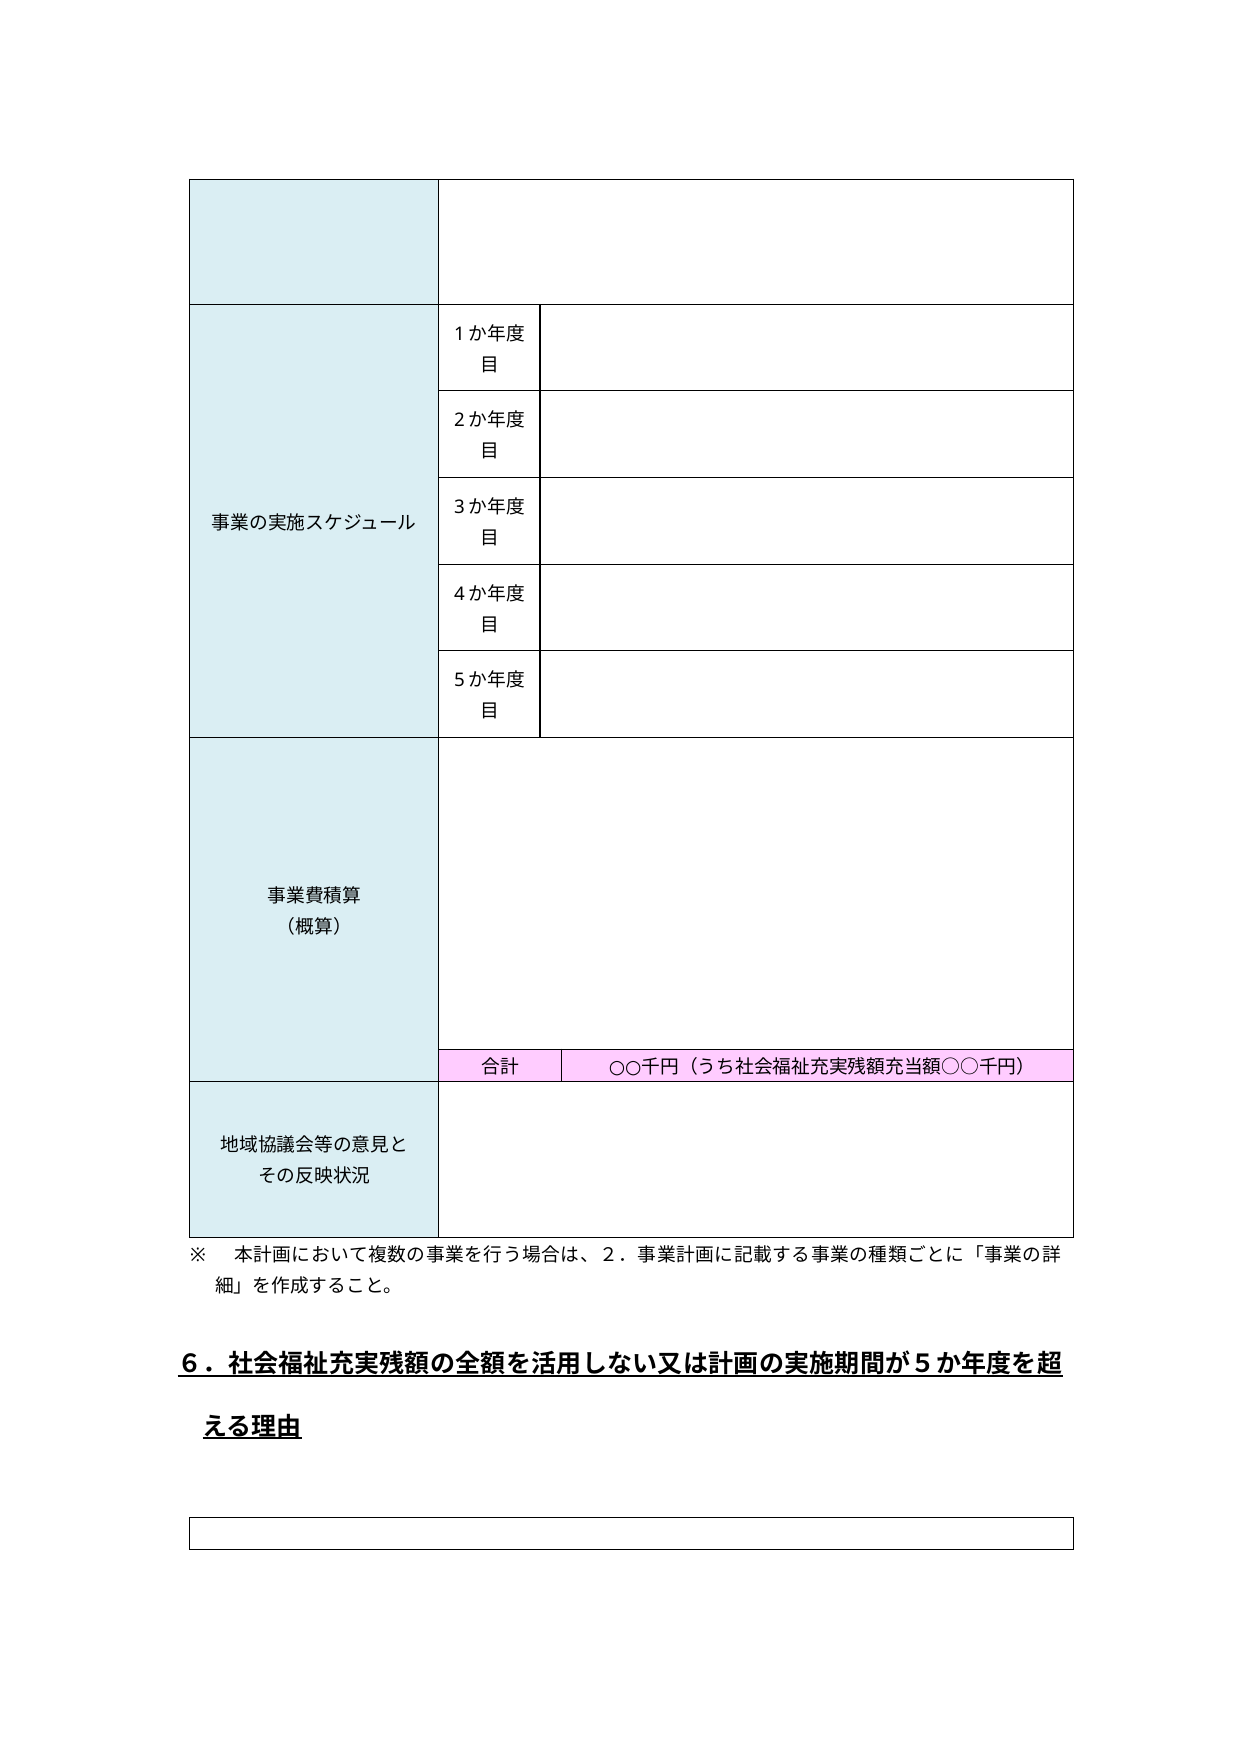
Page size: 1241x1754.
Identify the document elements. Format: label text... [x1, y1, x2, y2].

table_cell 事業費積算 （概算） [190, 738, 438, 1081]
list 本計画において複数の事業を行う場合は、２．事業計画に記載する事業の種類ごとに「事業の詳細」を作成すること。 [190, 1238, 1063, 1300]
table_cell 1か年度目 [439, 305, 539, 390]
table_cell 5か年度目 [439, 651, 539, 737]
table_cell [439, 1082, 1073, 1237]
text ６．社会福祉充実残額の全額を活用しない又は計画の実施期間が５か年度を超える理由 [177, 1331, 1063, 1375]
text ６．社会福祉充実残額の全額を活用しない又は計画の実施期間が５か年度を超える理由 [177, 1376, 1063, 1455]
table_cell [439, 180, 1073, 304]
table_cell 地域協議会等の意見と その反映状況 [190, 1082, 438, 1237]
table_cell [541, 305, 1073, 390]
table_cell 3か年度目 [439, 478, 539, 564]
table_cell 事業の実施スケジュール [190, 305, 438, 737]
table_cell [541, 565, 1073, 650]
table_cell 2か年度目 [439, 391, 539, 477]
table_cell [541, 391, 1073, 477]
table_header [190, 1518, 1073, 1549]
table_cell ○○千円（うち社会福祉充実残額充当額○○千円） [562, 1050, 1073, 1081]
table_cell [541, 651, 1073, 737]
table_cell 事業内容 [190, 180, 438, 304]
table_cell [439, 738, 1073, 1048]
table_cell [541, 478, 1073, 564]
table_cell 4か年度目 [439, 565, 539, 650]
table_cell 合計 [439, 1050, 561, 1081]
